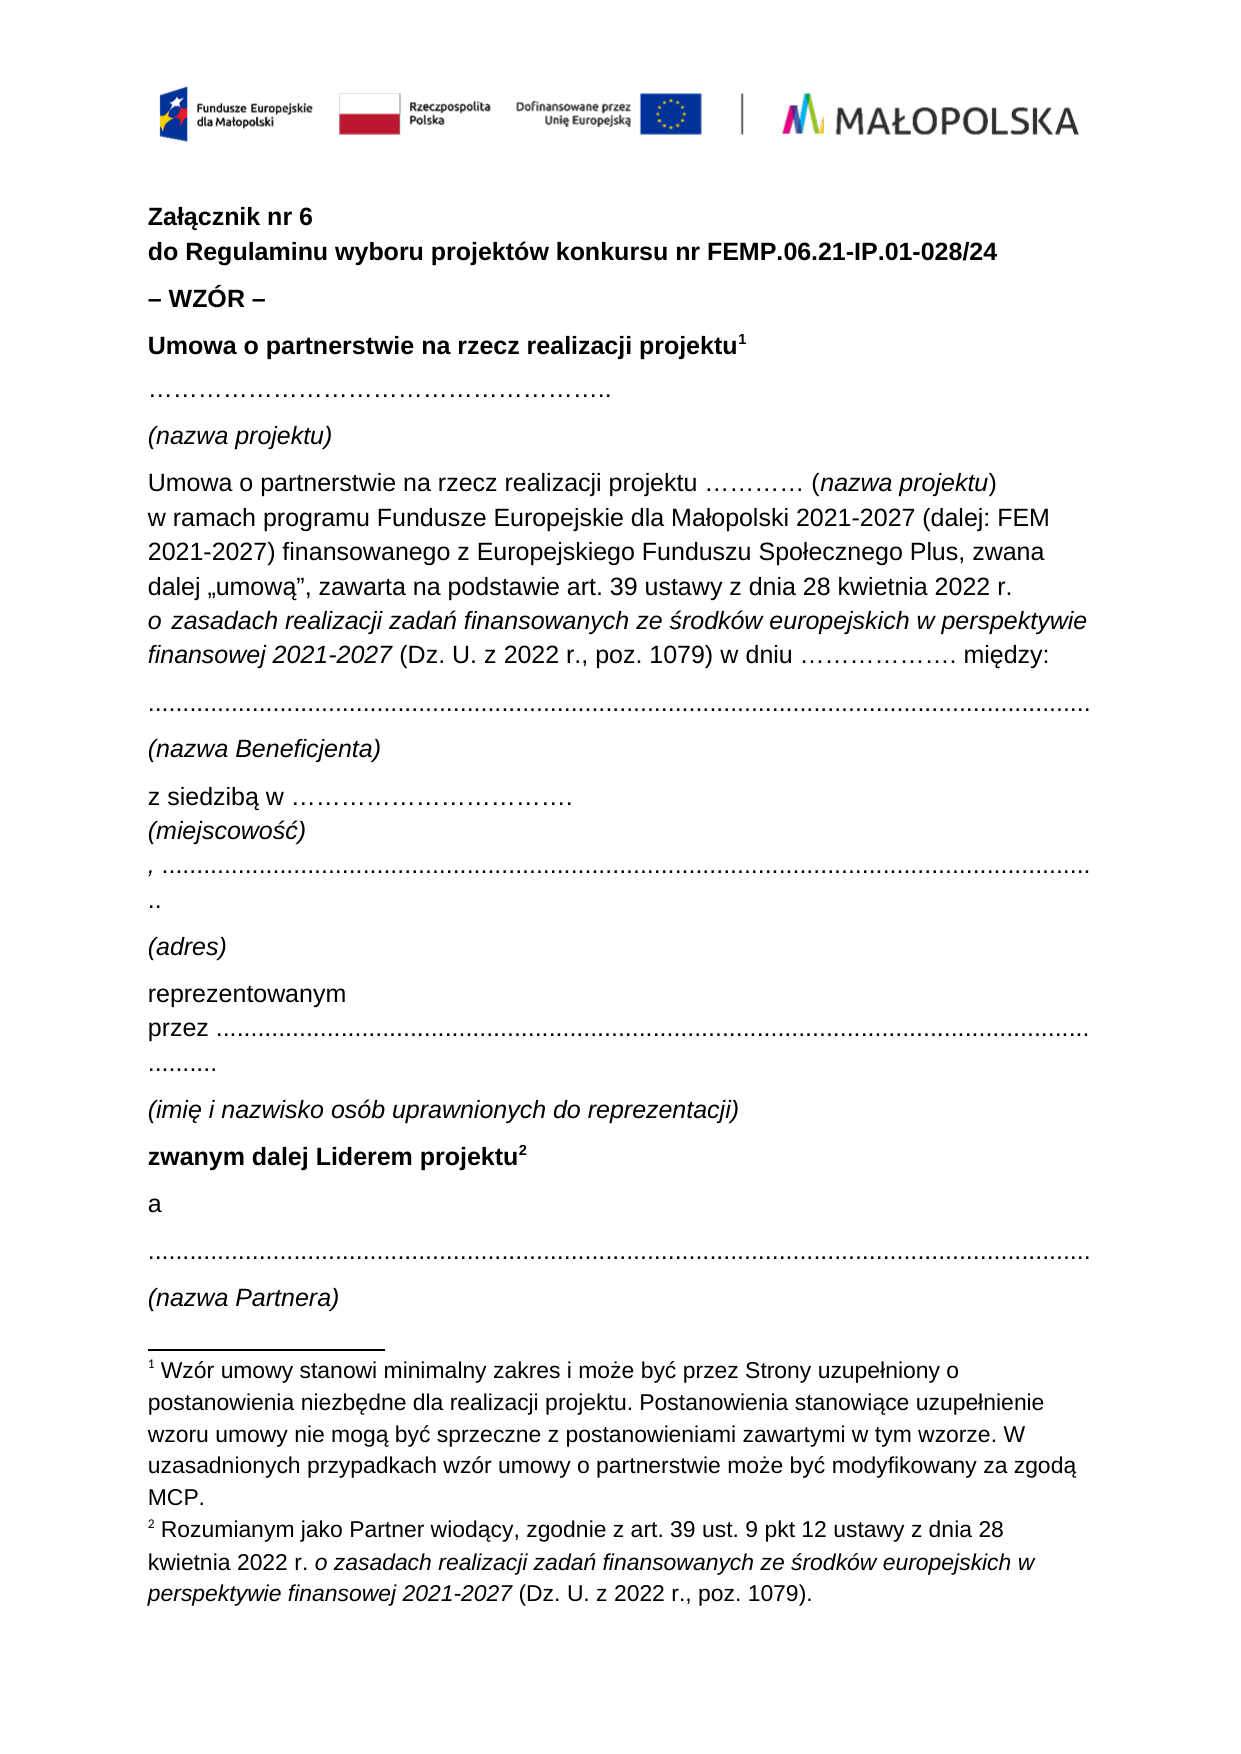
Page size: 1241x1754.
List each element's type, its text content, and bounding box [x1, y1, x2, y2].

text (imię i nazwisko osób uprawnionych do reprezentacji) [148, 1095, 1093, 1123]
text – WZÓR – [148, 284, 1093, 312]
subtitle Załącznik nr 6 do Regulaminu wyboru projektów konkursu nr FEMP.06.21-IP.01-028/24 [148, 202, 1093, 265]
picture [147, 73, 1093, 155]
text Umowa o partnerstwie na rzecz realizacji projektu ………… (nazwa projektu) w ramach programu Fundusze Europejskie dla Małopolski 2021-2027 (dalej: FEM 2021-2027) finansowanego z Europejskiego Funduszu Społecznego Plus, zwana dalej „umową”, zawarta na podstawie art. 39 ustawy z dnia 28 kwietnia 2022 r. o zasadach realizacji zadań finansowanych ze środków europejskich w perspektywie finansowej 2021-2027 (Dz. U. z 2022 r., poz. 1079) w dniu ………………. między: [148, 468, 1093, 669]
text ........................................................................................................................................ [148, 687, 1093, 716]
subtitle Umowa o partnerstwie na rzecz realizacji projektu [148, 331, 1093, 359]
text a [148, 1189, 1093, 1217]
text reprezentowanym przez ........................................................................................................................................ [148, 979, 1093, 1077]
text ........................................................................................................................................ [148, 1236, 1093, 1264]
text zwanym dalej Liderem projektu [148, 1142, 1093, 1171]
text (adres) [148, 932, 1093, 961]
text ……………………………………………….. [148, 374, 1093, 403]
text (nazwa projektu) [148, 421, 1093, 450]
text z siedzibą w ……………………………. (miejscowość), ........................................................................................................................................ [148, 781, 1093, 914]
text (nazwa Partnera) [148, 1283, 1093, 1311]
text (nazwa Beneficjenta) [148, 734, 1093, 763]
